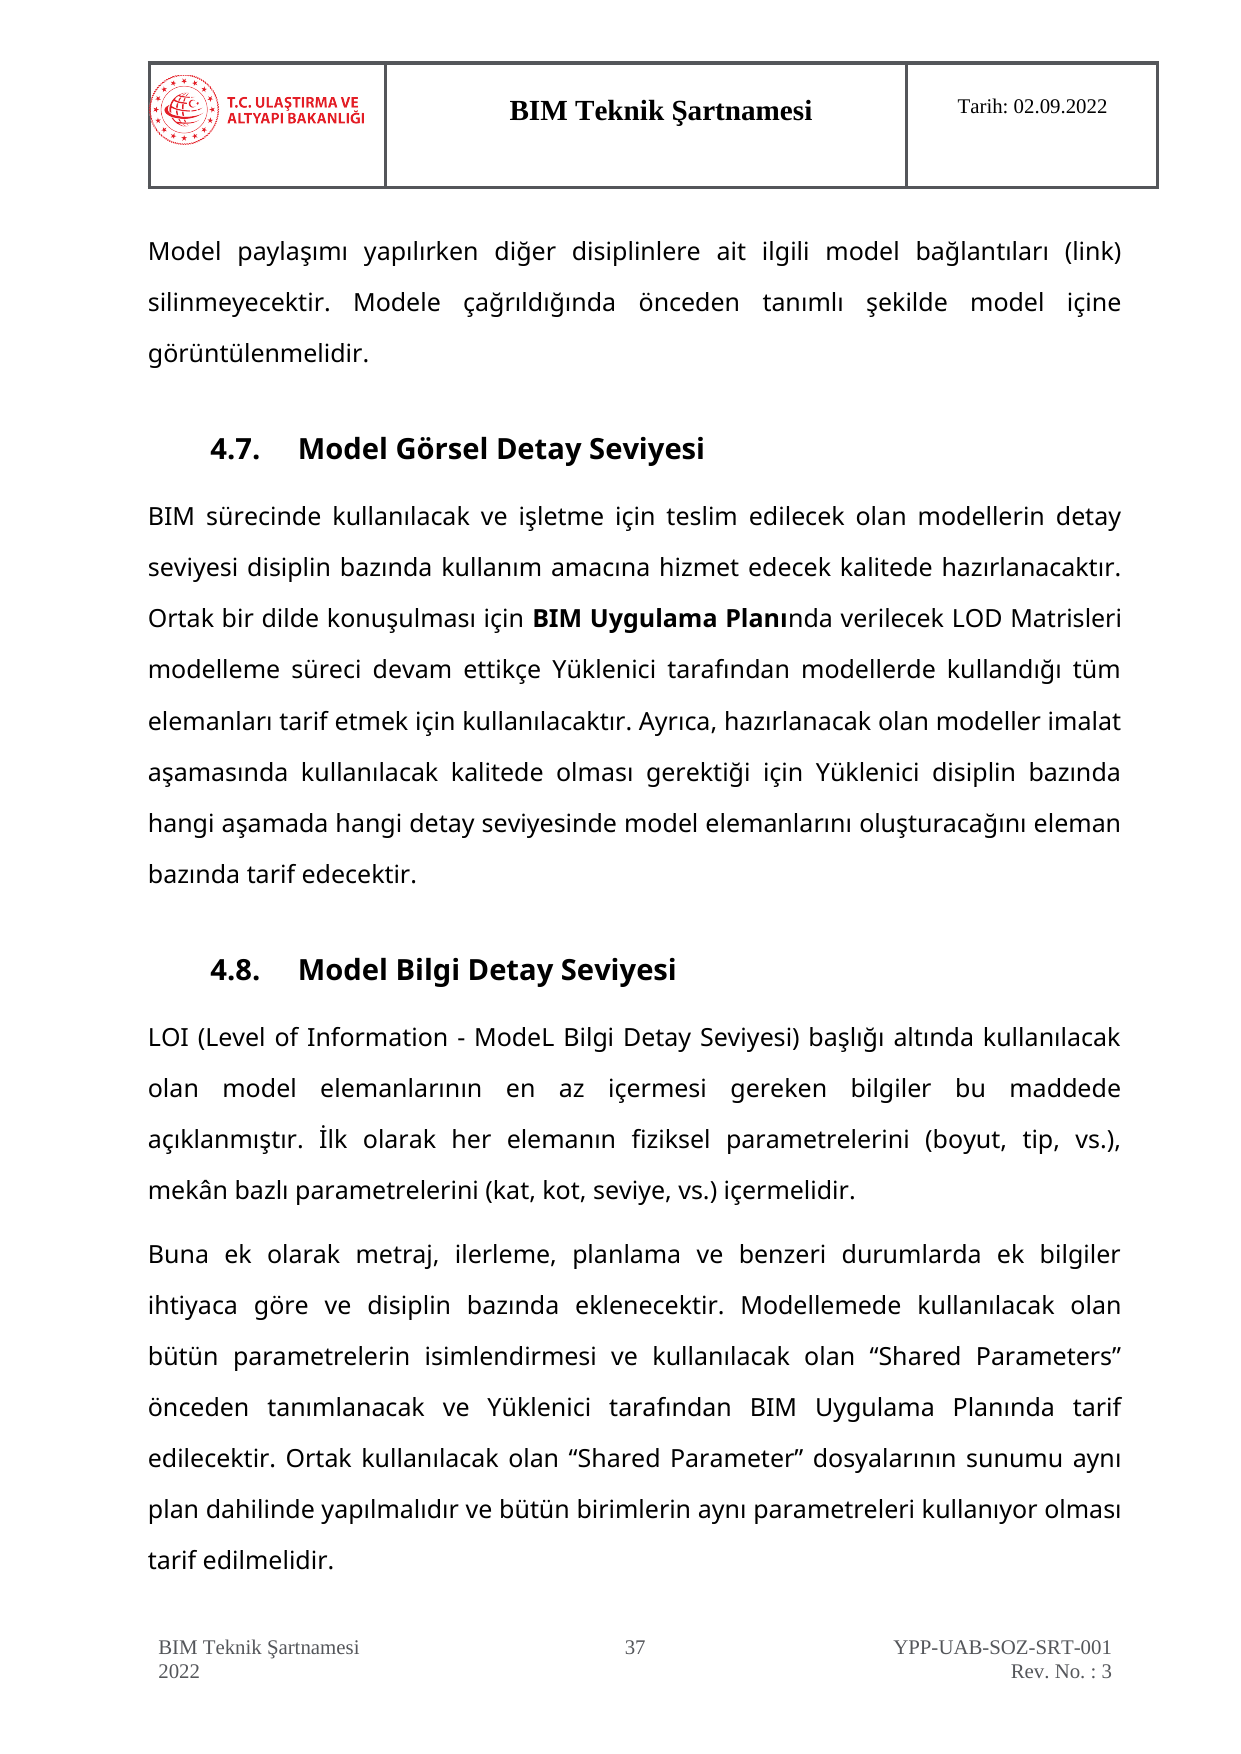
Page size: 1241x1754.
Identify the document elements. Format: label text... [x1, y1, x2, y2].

picture [149, 75, 364, 145]
subtitle Model Bilgi Detay Seviyesi [260, 949, 1156, 989]
text Buna ek olarak metraj, ilerleme, planlama ve benzeri durumlarda ek bilgiler ihtiyaca göre ve disiplin bazında eklenecektir. Modellemede kullanılacak olan bütün parametrelerin isimlendirmesi ve kullanılacak olan “Shared Parameters” önceden tanımlanacak ve Yüklenici tarafından BIM Uygulama Planında tarif edilecektir. Ortak kullanılacak olan “Shared Parameter” dosyalarının sunumu aynı plan dahilinde yapılmalıdır ve bütün birimlerin aynı parametreleri kullanıyor olması tarif edilmelidir. [148, 1236, 1122, 1577]
text Model paylaşımı yapılırken diğer disiplinlere ait ilgili model bağlantıları (link) silinmeyecektir. Modele çağrıldığında önceden tanımlı şekilde model içine görüntülenmelidir. [148, 234, 1122, 370]
text BIM sürecinde kullanılacak ve işletme için teslim edilecek olan modellerin detay seviyesi disiplin bazında kullanım amacına hizmet edecek kalitede hazırlanacaktır. Ortak bir dilde konuşulması için BIM Uygulama Planında verilecek LOD Matrisleri modelleme süreci devam ettikçe Yüklenici tarafından modellerde kullandığı tüm elemanları tarif etmek için kullanılacaktır. Ayrıca, hazırlanacak olan modeller imalat aşamasında kullanılacak kalitede olması gerektiği için Yüklenici disiplin bazında hangi aşamada hangi detay seviyesinde model elemanlarını oluşturacağını eleman bazında tarif edecektir. [148, 499, 1122, 890]
subtitle Model Görsel Detay Seviyesi [260, 428, 1156, 468]
text LOI (Level of Information - ModeL Bilgi Detay Seviyesi) başlığı altında kullanılacak olan model elemanlarının en az içermesi gereken bilgiler bu maddede açıklanmıştır. İlk olarak her elemanın fiziksel parametrelerini (boyut, tip, vs.), mekân bazlı parametrelerini (kat, kot, seviye, vs.) içermelidir. [148, 1020, 1122, 1207]
